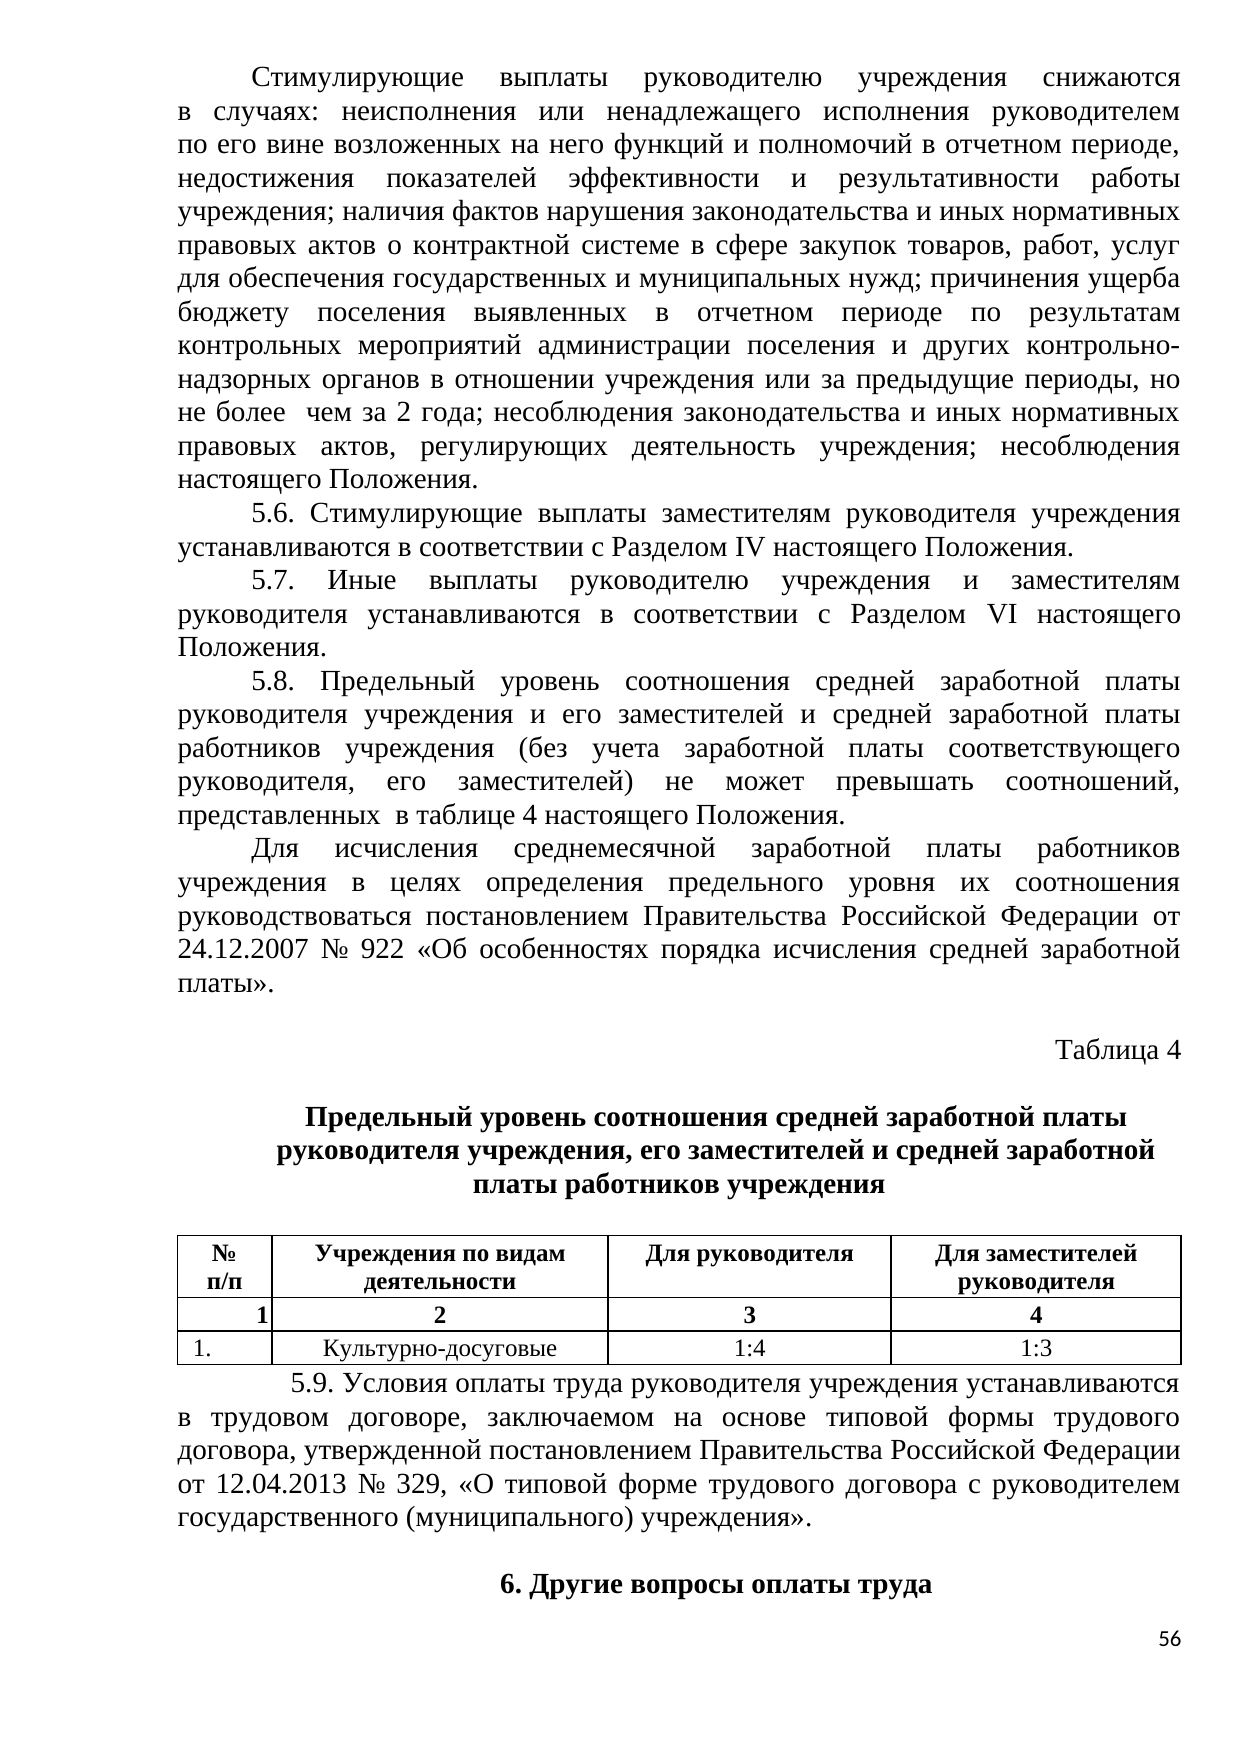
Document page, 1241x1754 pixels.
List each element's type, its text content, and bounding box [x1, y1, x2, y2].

text 6. Другие вопросы оплаты труда [177, 1566, 1181, 1600]
table_cell 2 [273, 1298, 607, 1330]
text руководителя учреждения, его заместителей и средней заработной платы работников учреждения [177, 1132, 1181, 1199]
table_cell 3 [609, 1298, 890, 1330]
text Стимулирующие выплаты руководителю учреждения снижаются в случаях: неисполнения или ненадлежащего исполнения руководителем по его вине возложенных на него функций и полномочий в отчетном периоде, недостижения показателей эффективности и результативности работы учреждения; наличия фактов нарушения законодательства и иных нормативных правовых актов о контрактной системе в сфере закупок товаров, работ, услуг для обеспечения государственных и муниципальных нужд; причинения ущерба бюджету поселения выявленных в отчетном периоде по результатам контрольных мероприятий администрации поселения и других контрольно-надзорных органов в отношении учреждения или за предыдущие периоды, но не более чем за 2 года; несоблюдения законодательства и иных нормативных правовых актов, регулирующих деятельность учреждения; несоблюдения настоящего Положения. [177, 59, 1181, 495]
text Таблица 4 [177, 1032, 1181, 1065]
text 5.9. Условия оплаты труда руководителя учреждения устанавливаются в трудовом договоре, заключаемом на основе типовой формы трудового договора, утвержденной постановлением Правительства Российской Федерации от 12.04.2013 № 329, «О типовой форме трудового договора с руководителем государственного (муниципального) учреждения». [177, 1365, 1181, 1533]
table_cell 4 [892, 1298, 1180, 1330]
table_cell 1. [178, 1332, 271, 1364]
table_cell Учреждения по видам деятельности [273, 1236, 607, 1297]
table_cell Для руководителя [609, 1236, 890, 1297]
table_cell 1 [178, 1298, 271, 1330]
text 5.6. Стимулирующие выплаты заместителям руководителя учреждения устанавливаются в соответствии с Разделом IV настоящего Положения. [177, 495, 1181, 562]
table_cell 1:4 [609, 1332, 890, 1364]
text 5.8. Предельный уровень соотношения средней заработной платы руководителя учреждения и его заместителей и средней заработной платы работников учреждения (без учета заработной платы соответствующего руководителя, его заместителей) не может превышать соотношений, представленных в таблице 4 настоящего Положения. [177, 663, 1181, 831]
table_cell № п/п [178, 1236, 271, 1297]
text 5.7. Иные выплаты руководителю учреждения и заместителям руководителя устанавливаются в соответствии с Разделом VI настоящего Положения. [177, 562, 1181, 663]
table_cell Для заместителей руководителя [892, 1236, 1180, 1297]
table_cell 1:3 [892, 1332, 1180, 1364]
table_cell Культурно-досуговые [273, 1332, 607, 1364]
text Для исчисления среднемесячной заработной платы работников учреждения в целях определения предельного уровня их соотношения руководствоваться постановлением Правительства Российской Федерации от 24.12.2007 № 922 «Об особенностях порядка исчисления средней заработной платы». [177, 831, 1181, 998]
text Предельный уровень соотношения средней заработной платы [177, 1099, 1181, 1132]
